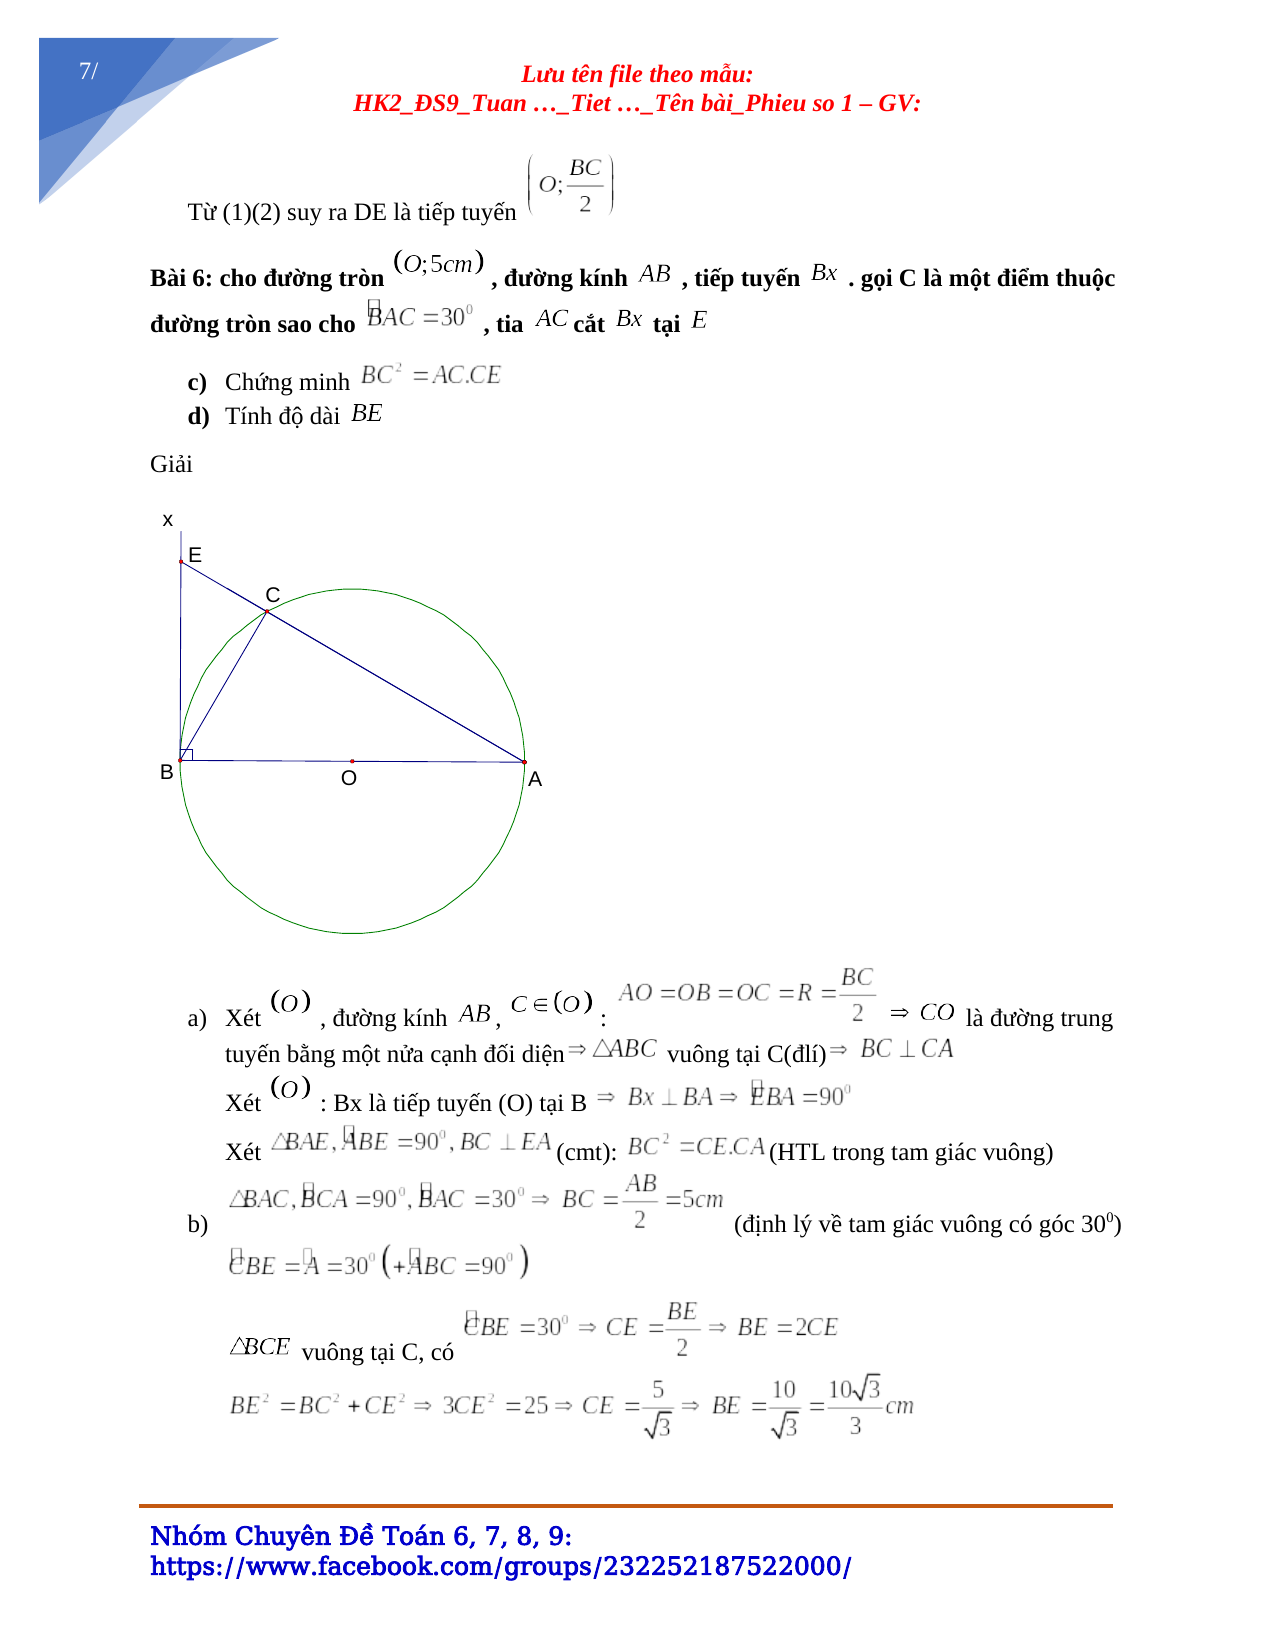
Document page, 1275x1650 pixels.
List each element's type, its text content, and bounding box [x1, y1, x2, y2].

list Xét (cmt): (HTL trong tam giác vuông) [225, 1119, 1125, 1166]
list Xét , đường kính , : là đường trung tuyến bằng một nửa cạnh đối diện vuông tại C(đlí) [187, 962, 1125, 1068]
text Giải [150, 449, 1125, 478]
list vuông tại C, có [225, 1297, 1125, 1366]
text Bài 6: cho đường tròn , đường kính , tiếp tuyến . gọi C là một điểm thuộc đường tròn sao cho , tia cắt tại [150, 244, 1125, 337]
list Tính độ dài [187, 398, 1125, 430]
list (định lý về tam giác vuông có góc 300) [187, 1168, 1125, 1238]
list Xét : Bx là tiếp tuyến (O) tại B [225, 1070, 1125, 1117]
text Từ (1)(2) suy ra DE là tiếp tuyến [187, 150, 1125, 226]
picture [39, 37, 281, 206]
list Chứng minh [187, 356, 1125, 395]
